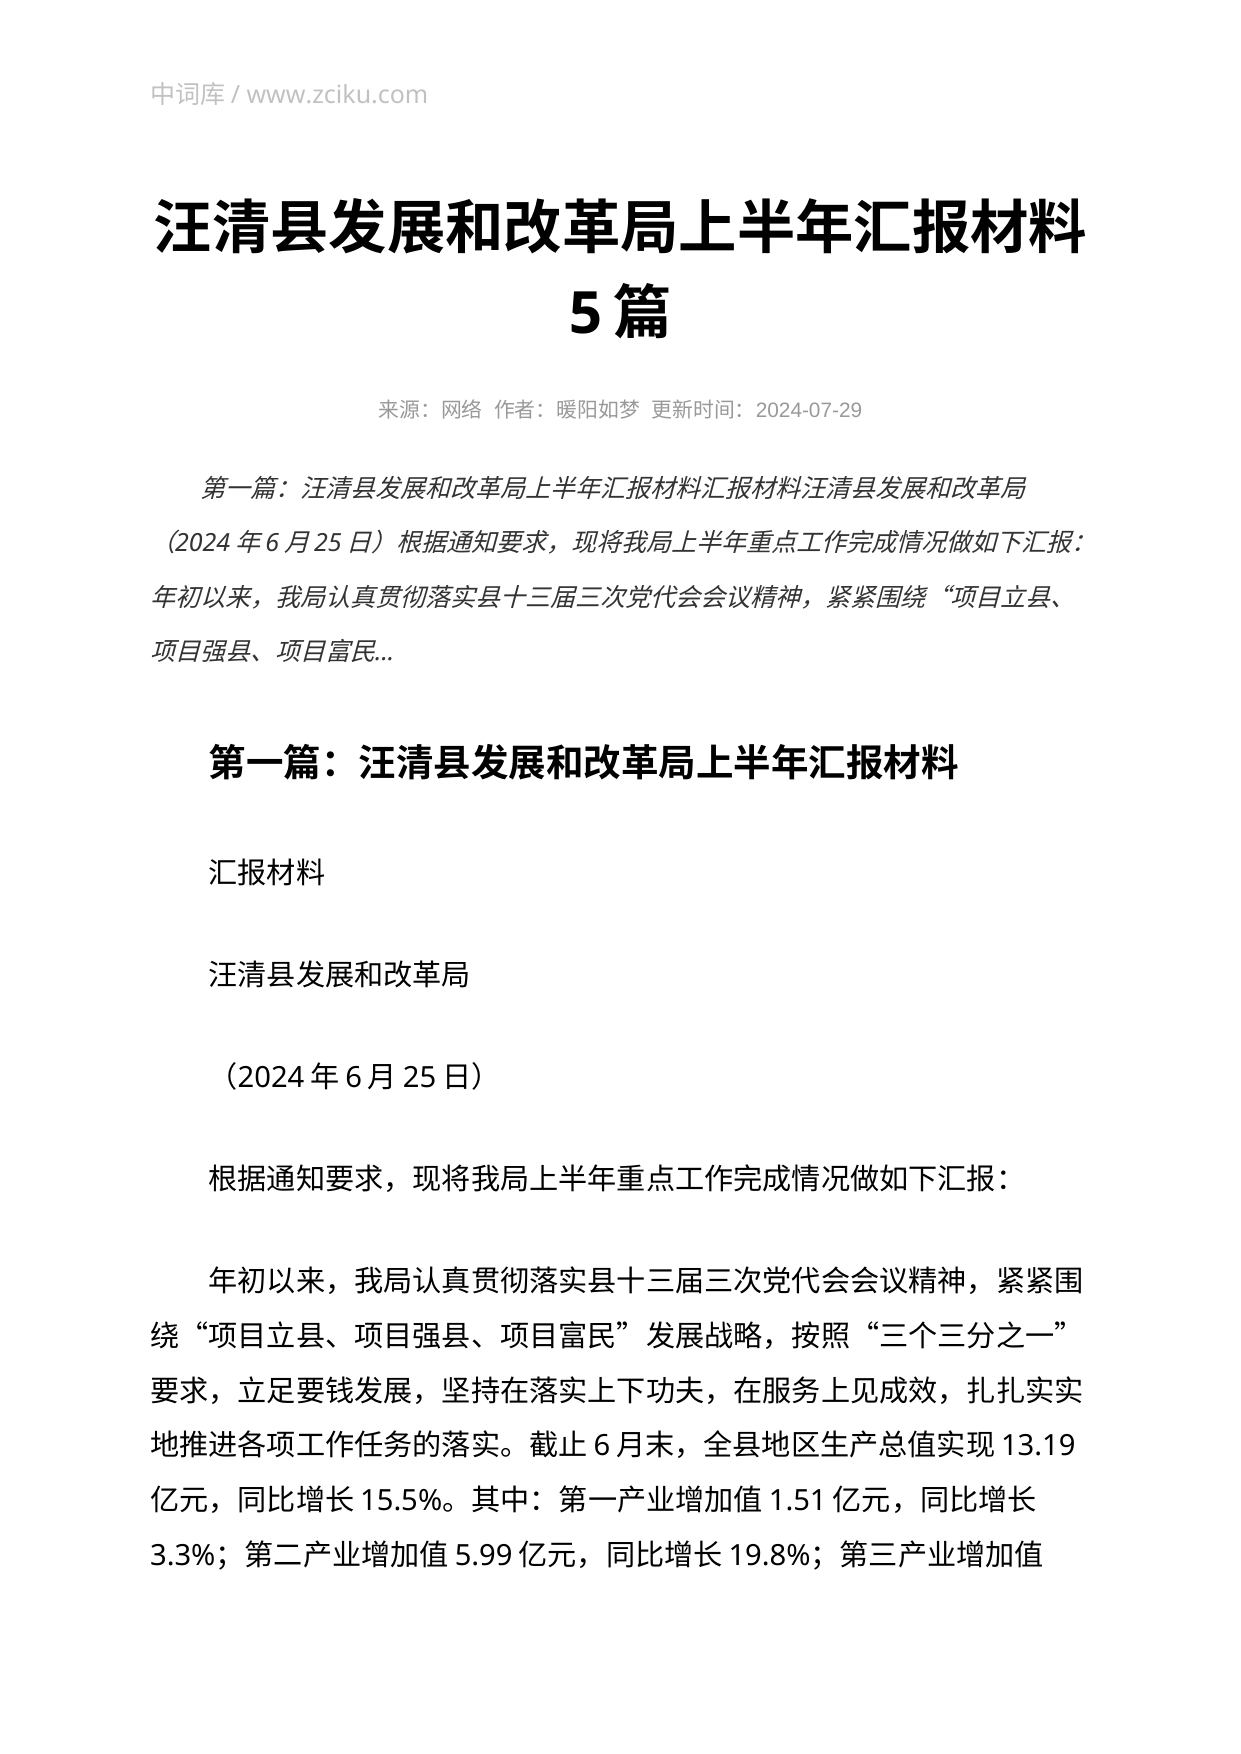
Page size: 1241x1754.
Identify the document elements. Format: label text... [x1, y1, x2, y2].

text 汪清县发展和改革局 [150, 952, 1090, 994]
subtitle 汪清县发展和改革局上半年汇报材料5篇 [150, 181, 1090, 351]
text 汇报材料 [150, 850, 1090, 892]
text 根据通知要求，现将我局上半年重点工作完成情况做如下汇报： [150, 1156, 1090, 1198]
text 第一篇：汪清县发展和改革局上半年汇报材料 [150, 733, 1090, 787]
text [150, 1257, 1090, 1574]
text 来源：网络 作者：暖阳如梦 更新时间：2024-07-29 [150, 397, 1090, 421]
text （2024年6月25日） [150, 1053, 1090, 1096]
text 第一篇：汪清县发展和改革局上半年汇报材料汇报材料汪清县发展和改革局（2024年6月25日）根据通知要求，现将我局上半年重点工作完成情况做如下汇报：年初以来，我局认真贯彻落实县十三届三次党代会会议精神，紧紧围绕“项目立县、项目强县、项目富民... [150, 468, 1090, 668]
